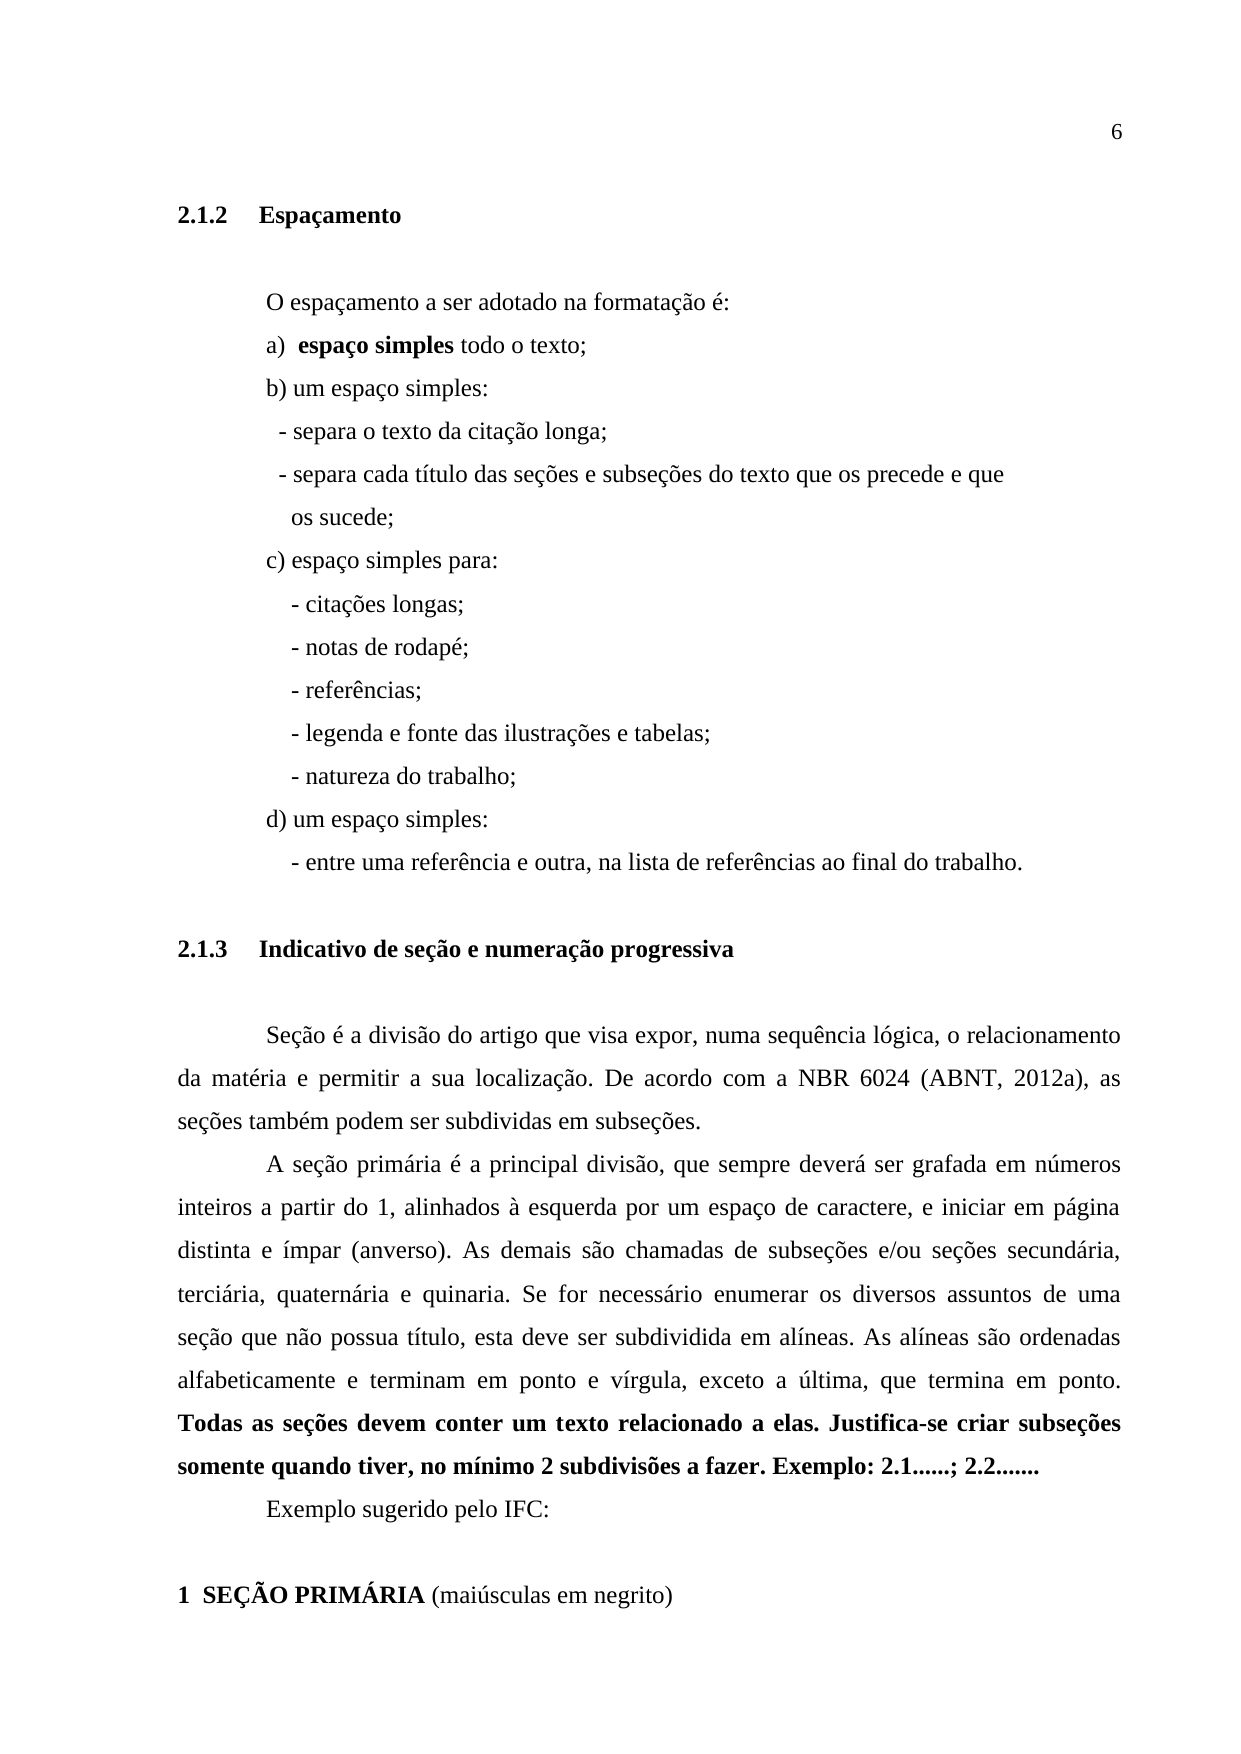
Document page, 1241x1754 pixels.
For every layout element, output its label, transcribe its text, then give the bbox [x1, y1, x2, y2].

text c) espaço simples para: [177, 546, 1122, 574]
text Exemplo sugerido pelo IFC: [177, 1494, 1122, 1523]
text - separa o texto da citação longa; [177, 416, 1122, 445]
text - referências; [177, 675, 1122, 704]
subtitle Indicativo de seção e numeração progressiva [177, 934, 1122, 962]
text Seção é a divisão do artigo que visa expor, numa sequência lógica, o relacionamento da matéria e permitir a sua localização. De acordo com a NBR 6024 (ABNT, 2012a), as seções também podem ser subdividas em subseções. [177, 1020, 1122, 1135]
text - legenda e fonte das ilustrações e tabelas; [177, 718, 1122, 747]
text d) um espaço simples: [177, 804, 1122, 833]
text - entre uma referência e outra, na lista de referências ao final do trabalho. [177, 847, 1122, 876]
text A seção primária é a principal divisão, que sempre deverá ser grafada em números inteiros a partir do 1, alinhados à esquerda por um espaço de caractere, e iniciar em página distinta e ímpar (anverso). As demais são chamadas de subseções e/ou seções secundária, terciária, quaternária e quinaria. Se for necessário enumerar os diversos assuntos de uma seção que não possua título, esta deve ser subdividida em alíneas. As alíneas são ordenadas alfabeticamente e terminam em ponto e vírgula, exceto a última, que termina em ponto. Todas as seções devem conter um texto relacionado a elas. Justifica-se criar subseções somente quando tiver, no mínimo 2 subdivisões a fazer. Exemplo: 2.1......; 2.2....... [177, 1149, 1122, 1480]
text 1 SEÇÃO PRIMÁRIA (maiúsculas em negrito) [177, 1581, 1122, 1609]
text a) espaço simples todo o texto; [177, 330, 1122, 359]
text - separa cada título das seções e subseções do texto que os precede e que [177, 459, 1122, 488]
subtitle Espaçamento [177, 201, 1122, 272]
text b) um espaço simples: [177, 373, 1122, 402]
text os sucede; [177, 502, 1122, 531]
text - natureza do trabalho; [177, 761, 1122, 790]
text - notas de rodapé; [177, 632, 1122, 661]
text O espaçamento a ser adotado na formatação é: [177, 287, 1122, 316]
text - citações longas; [177, 589, 1122, 617]
